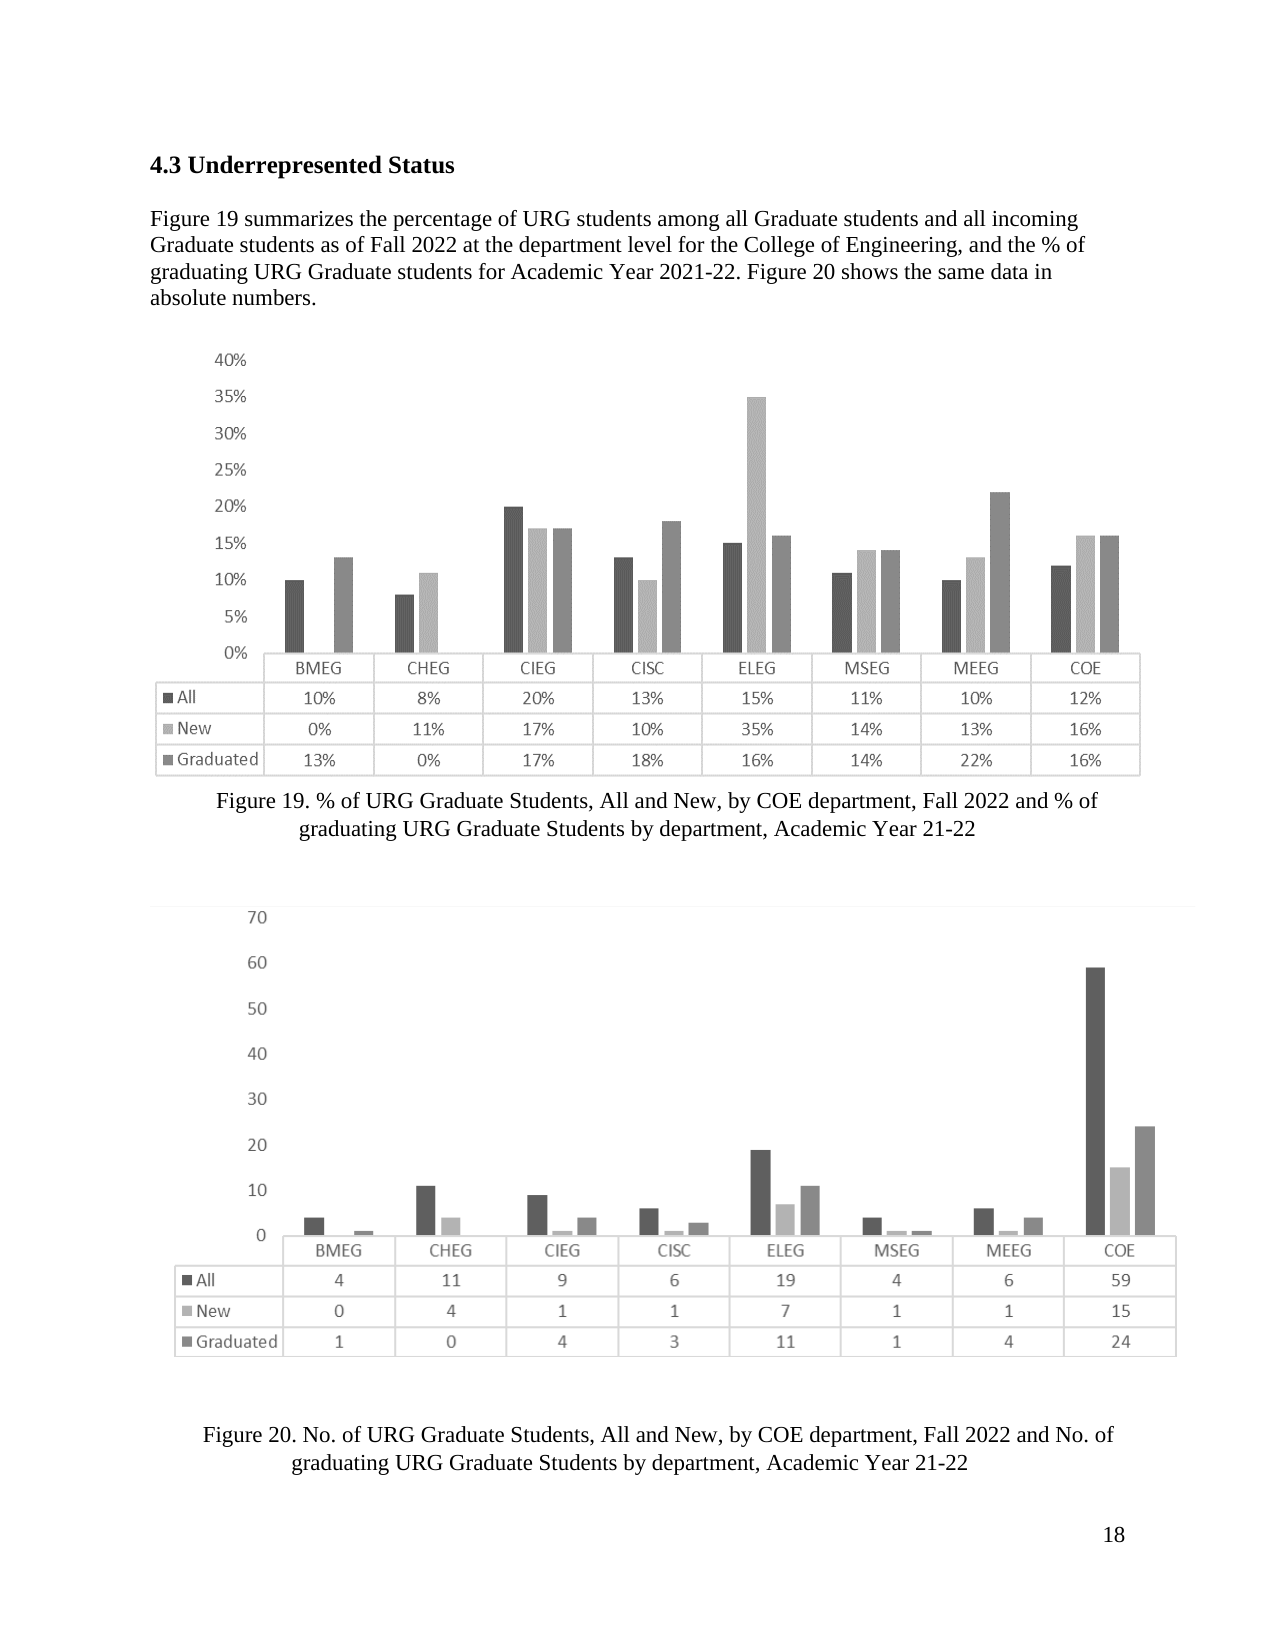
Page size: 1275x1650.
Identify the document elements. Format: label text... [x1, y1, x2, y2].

picture [150, 905, 1196, 1357]
text Figure 19. % of URG Graduate Students, All and New, by COE department, Fall 2022 and % of graduating URG Graduate Students by department, Academic Year 21-22 [150, 787, 1125, 842]
picture [120, 336, 1163, 787]
text Figure 20. No. of URG Graduate Students, All and New, by COE department, Fall 2022 and No. of graduating URG Graduate Students by department, Academic Year 21-22 [135, 1421, 1125, 1476]
text 4.3 Underrepresented Status [150, 150, 1125, 179]
text Figure 19 summarizes the percentage of URG students among all Graduate students and all incoming Graduate students as of Fall 2022 at the department level for the College of Engineering, and the % of graduating URG Graduate students for Academic Year 2021-22. Figure 20 shows the same data in absolute numbers. [150, 205, 1125, 311]
